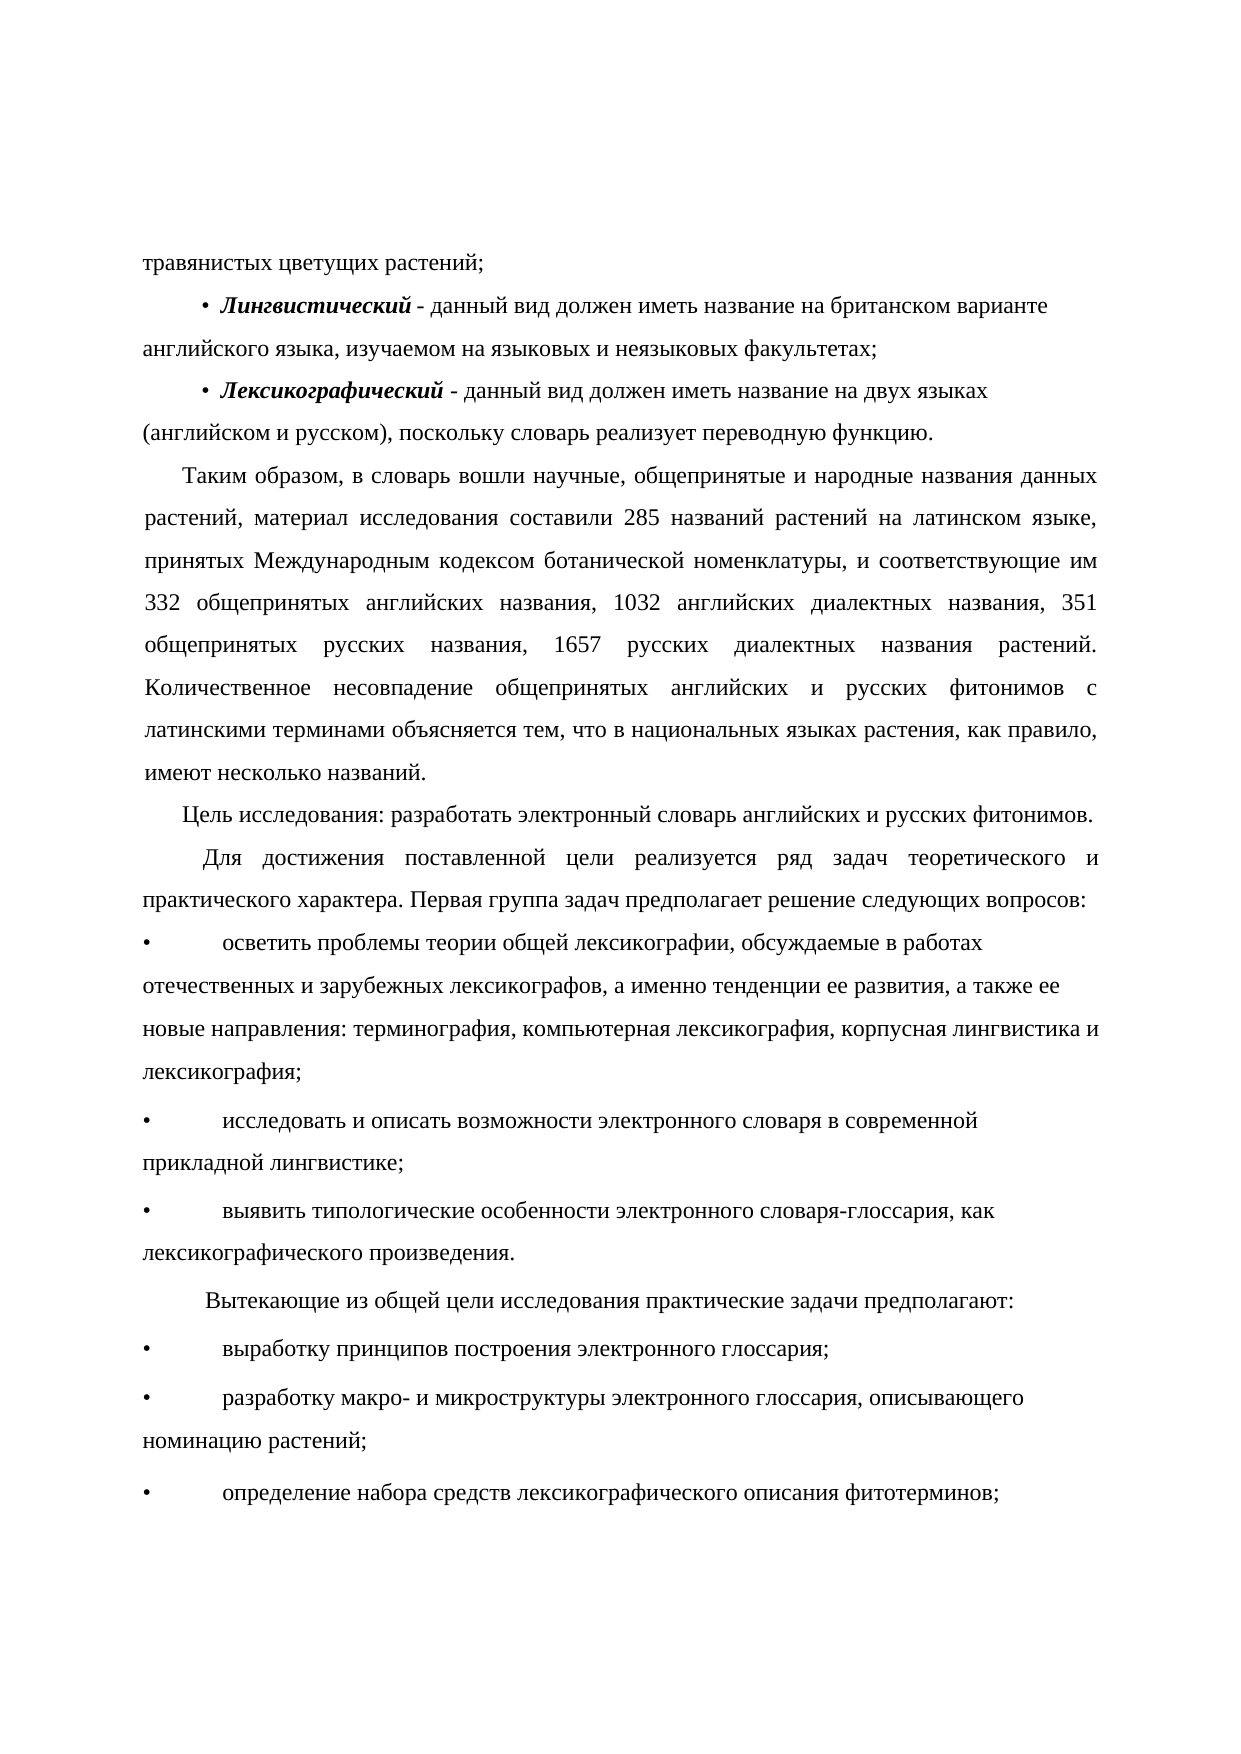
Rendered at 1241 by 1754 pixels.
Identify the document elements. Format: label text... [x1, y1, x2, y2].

list Лексикографический - данный вид должен иметь название на двух языках (английском и русском), поскольку словарь реализует переводную функцию. [142, 364, 1098, 449]
list осветить проблемы теории общей лексикографии, обсуждаемые в работах отечественных и зарубежных лексикографов, а именно тенденции ее развития, а также ее новые направления: терминография, компьютерная лексикография, корпусная лингвистика и лексикография; [142, 917, 1101, 1088]
text Для достижения поставленной цели реализуется ряд задач теоретического и практического характера. Первая группа задач предполагает решение следующих вопросов: [142, 831, 1101, 917]
list Лингвистический - данный вид должен иметь название на британском варианте английского языка, изучаемом на языковых и неязыковых факультетах; [142, 279, 1098, 364]
text Вытекающие из общей цели исследования практические задачи предполагают: [173, 1276, 1101, 1317]
list определение набора средств лексикографического описания фитотерминов; [142, 1457, 1101, 1511]
text Цель исследования: разработать электронный словарь английских и русских фитонимов. [144, 788, 1098, 831]
text Таким образом, в словарь вошли научные, общепринятые и народные названия данных растений, материал исследования составили 285 названий растений на латинском языке, принятых Международным кодексом ботанической номенклатуры, и соответствующие им 332 общепринятых английских названия, 1032 английских диалектных названия, 351 общепринятых русских названия, 1657 русских диалектных названия растений. Количественное несовпадение общепринятых английских и русских фитонимов с латинскими терминами объясняется тем, что в национальных языках растения, как правило, имеют несколько названий. [144, 449, 1098, 788]
list разработку макро- и микроструктуры электронного глоссария, описывающего номинацию растений; [142, 1371, 1101, 1457]
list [142, 236, 1098, 279]
list исследовать и описать возможности электронного словаря в современной прикладной лингвистике; [142, 1095, 1101, 1179]
list выработку принципов построения электронного глоссария; [142, 1337, 1101, 1361]
list выявить типологические особенности электронного словаря-глоссария, как лексикографического произведения. [142, 1185, 1101, 1269]
